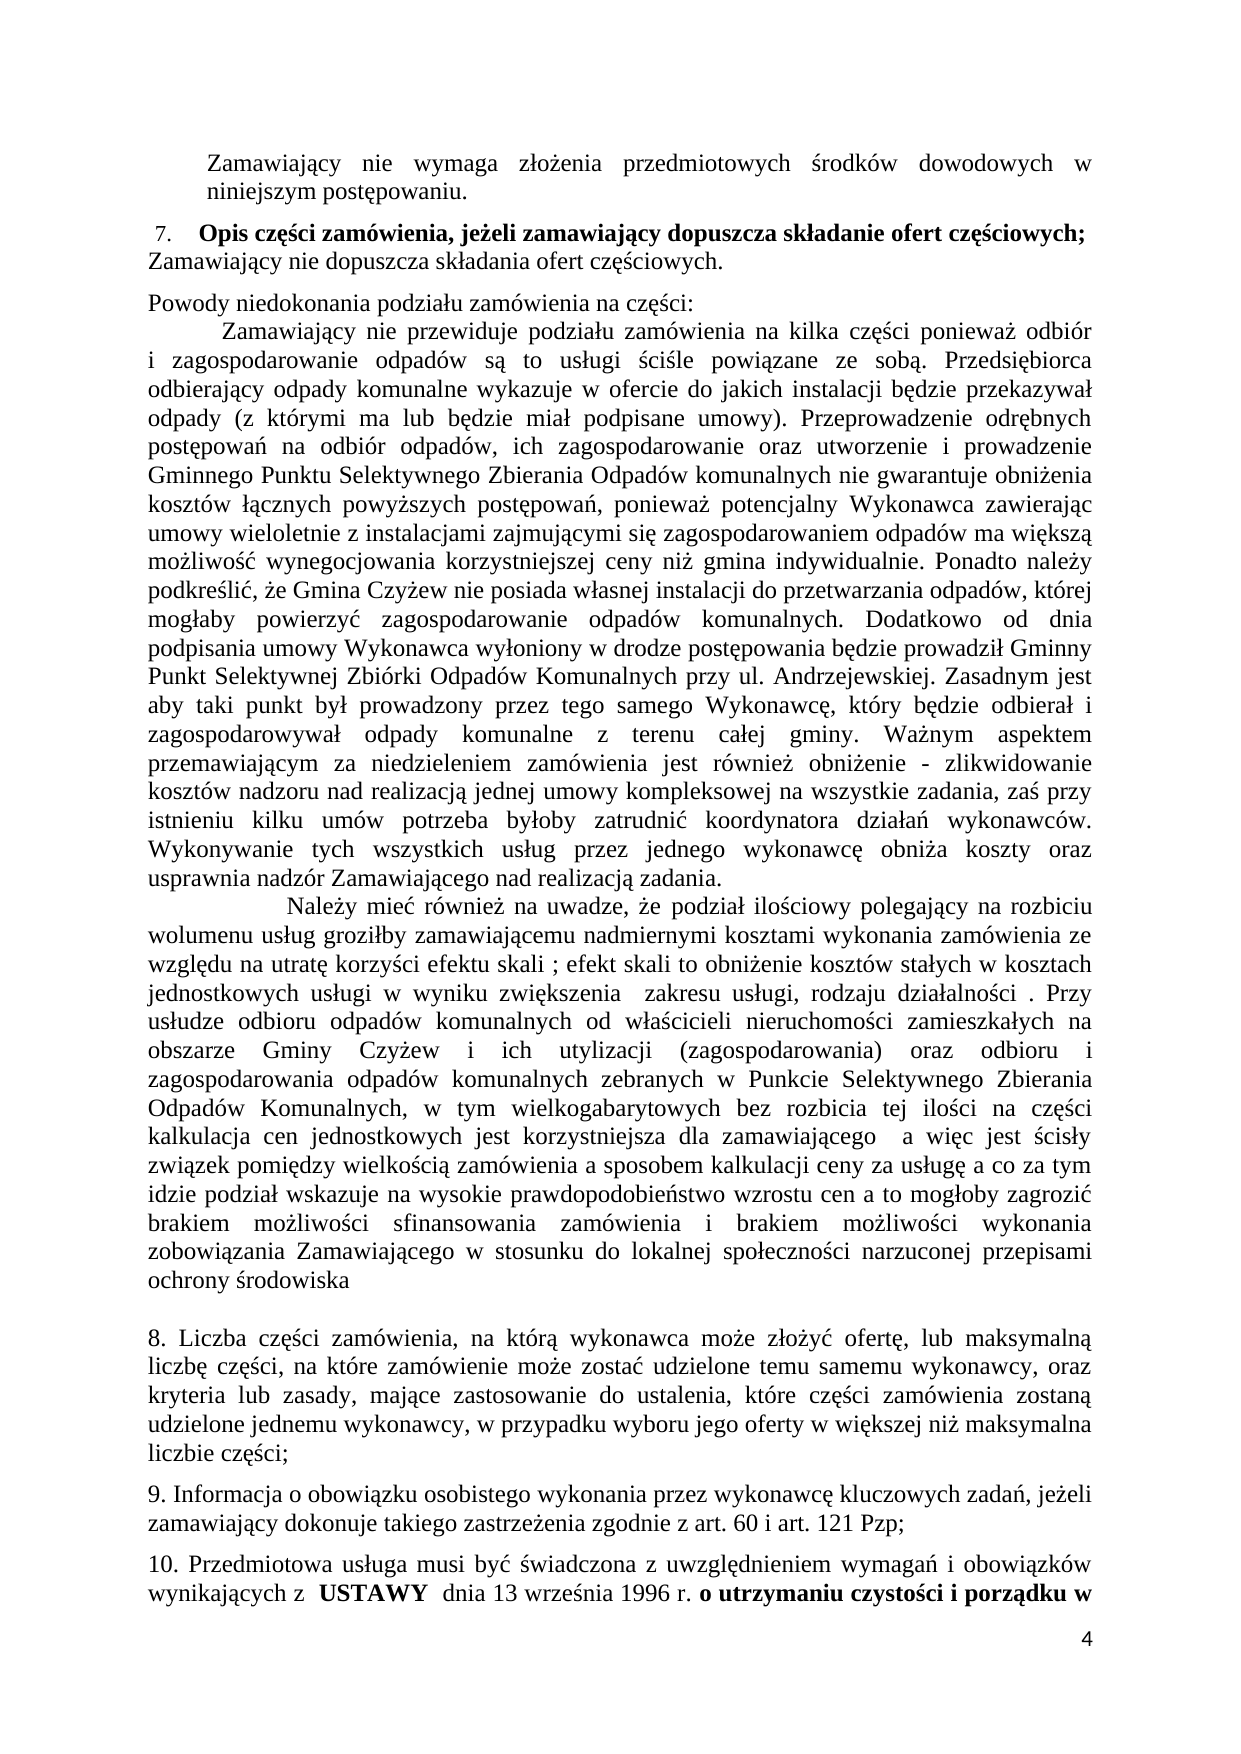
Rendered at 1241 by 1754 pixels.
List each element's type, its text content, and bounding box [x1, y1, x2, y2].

text 9. Informacja o obowiązku osobistego wykonania przez wykonawcę kluczowych zadań, jeżeli zamawiający dokonuje takiego zastrzeżenia zgodnie z art. 60 i art. 121 Pzp; [148, 1479, 1093, 1536]
text Zamawiający nie wymaga złożenia przedmiotowych środków dowodowych w niniejszym postępowaniu. [207, 148, 1093, 205]
text Powody niedokonania podziału zamówienia na części: [148, 288, 1093, 316]
text 8. Liczba części zamówienia, na którą wykonawca może złożyć ofertę, lub maksymalną liczbę części, na które zamówienie może zostać udzielone temu samemu wykonawcy, oraz kryteria lub zasady, mające zastosowanie do ustalenia, które części zamówienia zostaną udzielone jednemu wykonawcy, w przypadku wyboru jego oferty w większej niż maksymalna liczbie części; [148, 1323, 1093, 1466]
text Należy mieć również na uwadze, że podział ilościowy polegający na rozbiciu wolumenu usług groziłby zamawiającemu nadmiernymi kosztami wykonania zamówienia ze względu na utratę korzyści efektu skali ; efekt skali to obniżenie kosztów stałych w kosztach jednostkowych usługi w wyniku zwiększenia zakresu usługi, rodzaju działalności . Przy usłudze odbioru odpadów komunalnych od właścicieli nieruchomości zamieszkałych na obszarze Gminy Czyżew i ich utylizacji (zagospodarowania) oraz odbioru i zagospodarowania odpadów komunalnych zebranych w Punkcie Selektywnego Zbierania Odpadów Komunalnych, w tym wielkogabarytowych bez rozbicia tej ilości na części kalkulacja cen jednostkowych jest korzystniejsza dla zamawiającego a więc jest ścisły związek pomiędzy wielkością zamówienia a sposobem kalkulacji ceny za usługę a co za tym idzie podział wskazuje na wysokie prawdopodobieństwo wzrostu cen a to mogłoby zagrozić brakiem możliwości sfinansowania zamówienia i brakiem możliwości wykonania zobowiązania Zamawiającego w stosunku do lokalnej społeczności narzuconej przepisami ochrony środowiska [148, 891, 1093, 1294]
list Opis części zamówienia, jeżeli zamawiający dopuszcza składanie ofert częściowych; [154, 218, 1093, 246]
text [148, 1549, 1093, 1606]
text Zamawiający nie dopuszcza składania ofert częściowych. [148, 246, 1093, 275]
text Zamawiający nie przewiduje podziału zamówienia na kilka części ponieważ odbiór i zagospodarowanie odpadów są to usługi ściśle powiązane ze sobą. Przedsiębiorca odbierający odpady komunalne wykazuje w ofercie do jakich instalacji będzie przekazywał odpady (z którymi ma lub będzie miał podpisane umowy). Przeprowadzenie odrębnych postępowań na odbiór odpadów, ich zagospodarowanie oraz utworzenie i prowadzenie Gminnego Punktu Selektywnego Zbierania Odpadów komunalnych nie gwarantuje obniżenia kosztów łącznych powyższych postępowań, ponieważ potencjalny Wykonawca zawierając umowy wieloletnie z instalacjami zajmującymi się zagospodarowaniem odpadów ma większą możliwość wynegocjowania korzystniejszej ceny niż gmina indywidualnie. Ponadto należy podkreślić, że Gmina Czyżew nie posiada własnej instalacji do przetwarzania odpadów, której mogłaby powierzyć zagospodarowanie odpadów komunalnych. Dodatkowo od dnia podpisania umowy Wykonawca wyłoniony w drodze postępowania będzie prowadził Gminny Punkt Selektywnej Zbiórki Odpadów Komunalnych przy ul. Andrzejewskiej. Zasadnym jest aby taki punkt był prowadzony przez tego samego Wykonawcę, który będzie odbierał i zagospodarowywał odpady komunalne z terenu całej gminy. Ważnym aspektem przemawiającym za niedzieleniem zamówienia jest również obniżenie - zlikwidowanie kosztów nadzoru nad realizacją jednej umowy kompleksowej na wszystkie zadania, zaś przy istnieniu kilku umów potrzeba byłoby zatrudnić koordynatora działań wykonawców. Wykonywanie tych wszystkich usług przez jednego wykonawcę obniża koszty oraz usprawnia nadzór Zamawiającego nad realizacją zadania. [148, 316, 1093, 891]
